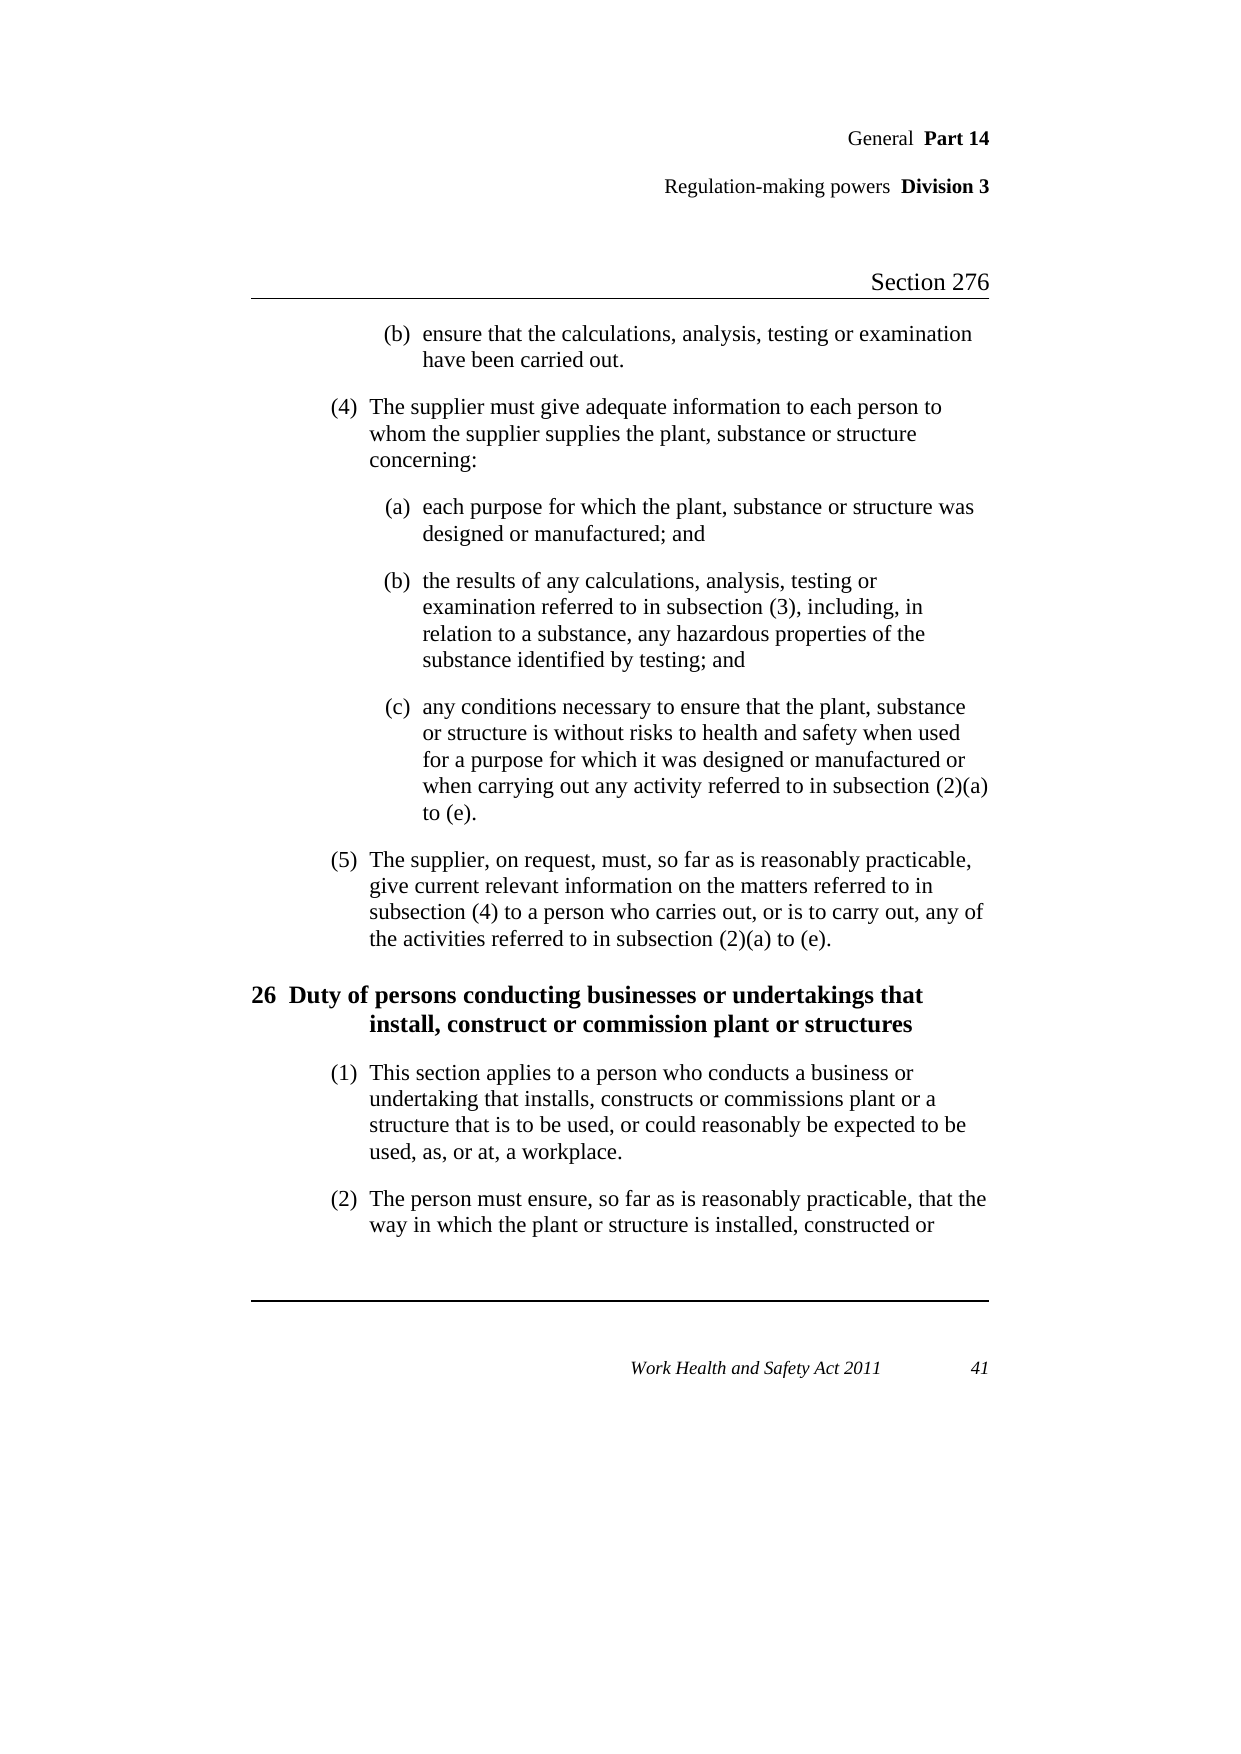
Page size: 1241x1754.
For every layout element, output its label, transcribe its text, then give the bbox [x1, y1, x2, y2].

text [251, 1185, 989, 1238]
text (a) each purpose for which the plant, substance or structure was designed or manufactured; and [251, 493, 989, 546]
text (c) any conditions necessary to ensure that the plant, substance or structure is without risks to health and safety when used for a purpose for which it was designed or manufactured or when carrying out any activity referred to in subsection (2)(a) to (e). [251, 693, 989, 825]
text (5) The supplier, on request, must, so far as is reasonably practicable, give current relevant information on the matters referred to in subsection (4) to a person who carries out, or is to carry out, any of the activities referred to in subsection (2)(a) to (e). [251, 846, 989, 951]
text (b) ensure that the calculations, analysis, testing or examination have been carried out. [251, 320, 989, 373]
text (b) the results of any calculations, analysis, testing or examination referred to in subsection (3), including, in relation to a substance, any hazardous properties of the substance identified by testing; and [251, 567, 989, 672]
text (1) This section applies to a person who conducts a business or undertaking that installs, constructs or commissions plant or a structure that is to be used, or could reasonably be expected to be used, as, or at, a workplace. [251, 1059, 989, 1164]
text 26 Duty of persons conducting businesses or undertakings that install, construct or commission plant or structures [251, 980, 989, 1038]
text (4) The supplier must give adequate information to each person to whom the supplier supplies the plant, substance or structure concerning: [251, 393, 989, 472]
